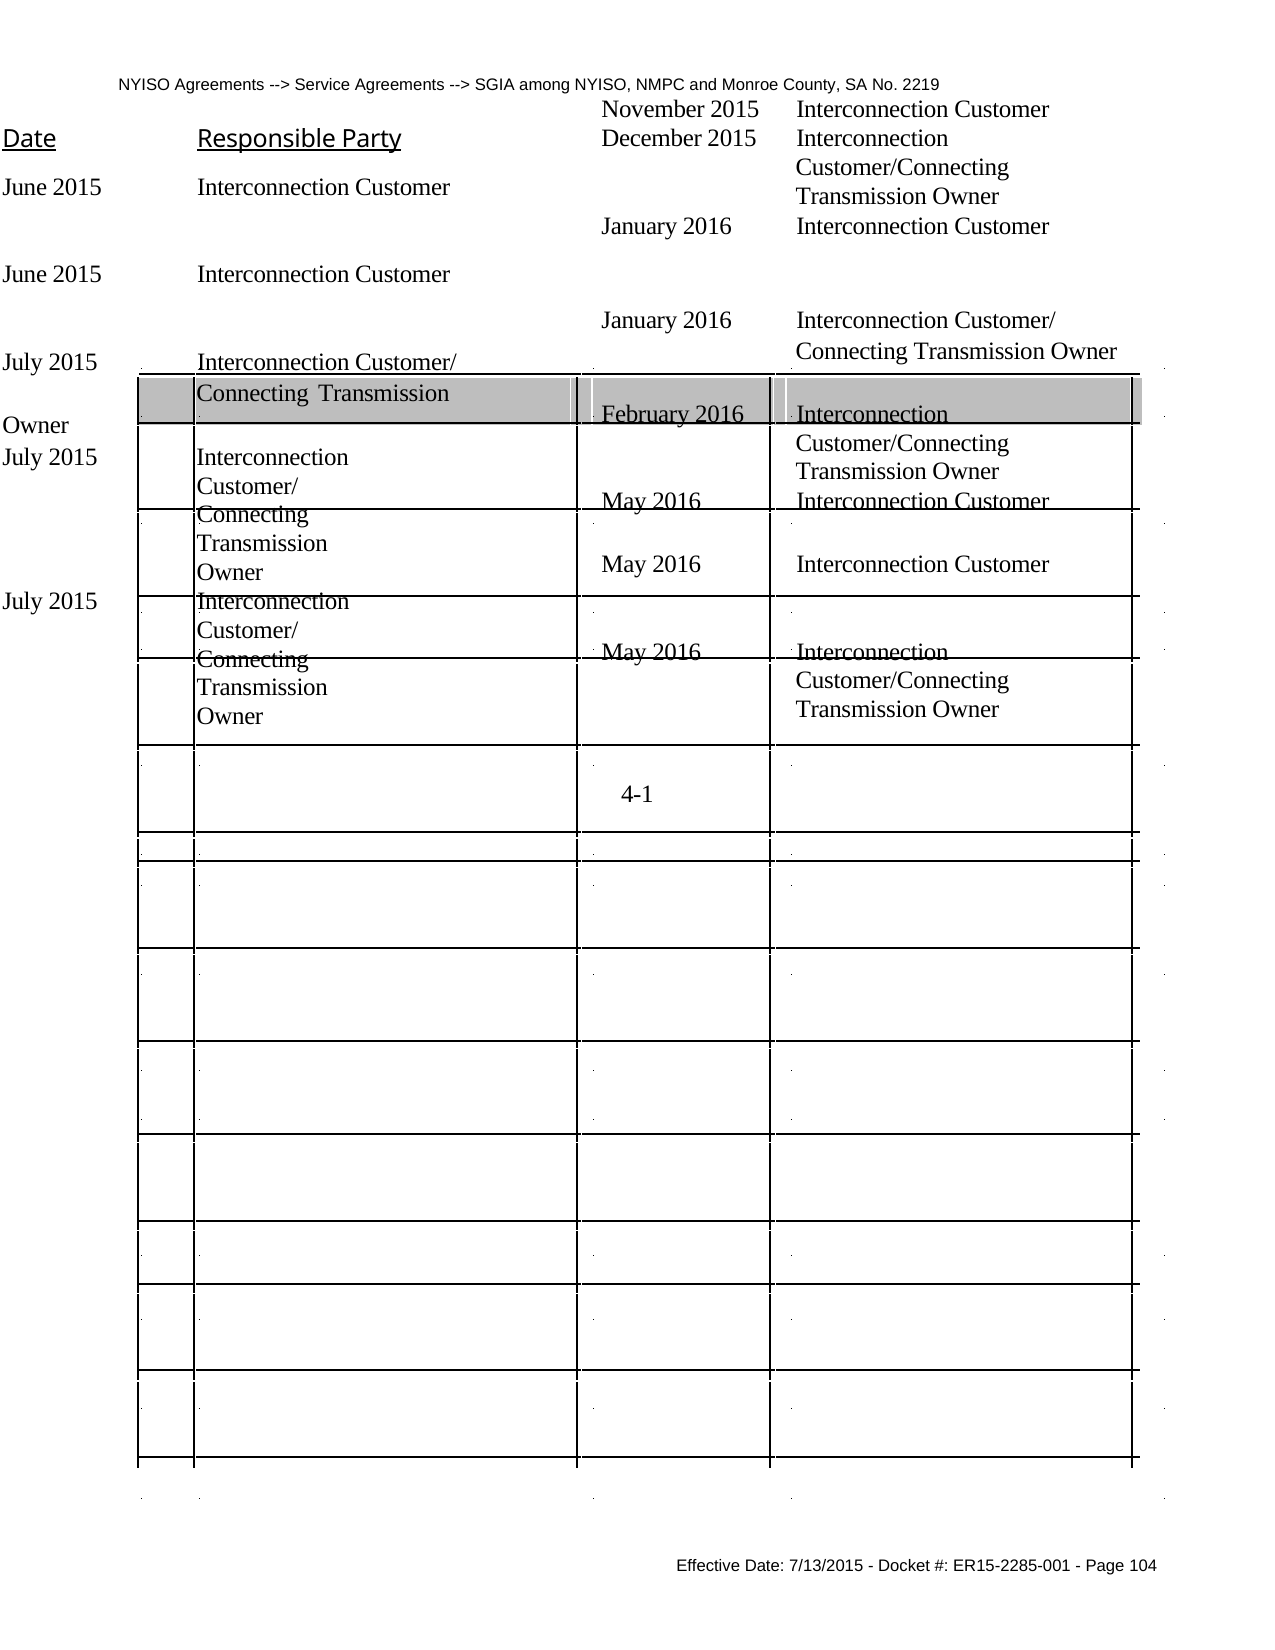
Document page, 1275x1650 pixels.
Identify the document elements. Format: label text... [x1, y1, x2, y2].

text February 2016 Interconnection [601, 399, 1275, 428]
text Connecting Transmission Owner July 2015 Interconnection [2, 376, 449, 472]
text Customer/Connecting Transmission Owner [196, 616, 338, 730]
text June 2015 Interconnection Customer [2, 260, 582, 289]
text 4-1 [621, 780, 1275, 808]
text January 2016 Interconnection Customer [601, 211, 1275, 240]
text December 2015 Interconnection [601, 124, 1275, 153]
text Customer/Connecting Transmission Owner [795, 666, 1031, 723]
text Customer/Connecting Transmission Owner [795, 428, 1031, 486]
text July 2015 Interconnection Customer/ [2, 347, 582, 376]
text Customer/Connecting Transmission Owner [795, 153, 1031, 210]
text May 2016 Interconnection Customer [601, 550, 1275, 579]
text May 2016 Interconnection Customer [601, 487, 1275, 515]
text Date Responsible Party [2, 124, 582, 153]
text July 2015 Interconnection [2, 587, 582, 615]
text January 2016 Interconnection Customer/ [601, 306, 1275, 334]
text Connecting Transmission Owner [795, 337, 1275, 365]
text June 2015 Interconnection Customer [2, 173, 582, 201]
text May 2016 Interconnection [601, 637, 1275, 666]
text Customer/Connecting Transmission Owner [196, 472, 338, 586]
text November 2015 Interconnection Customer [601, 94, 1275, 123]
